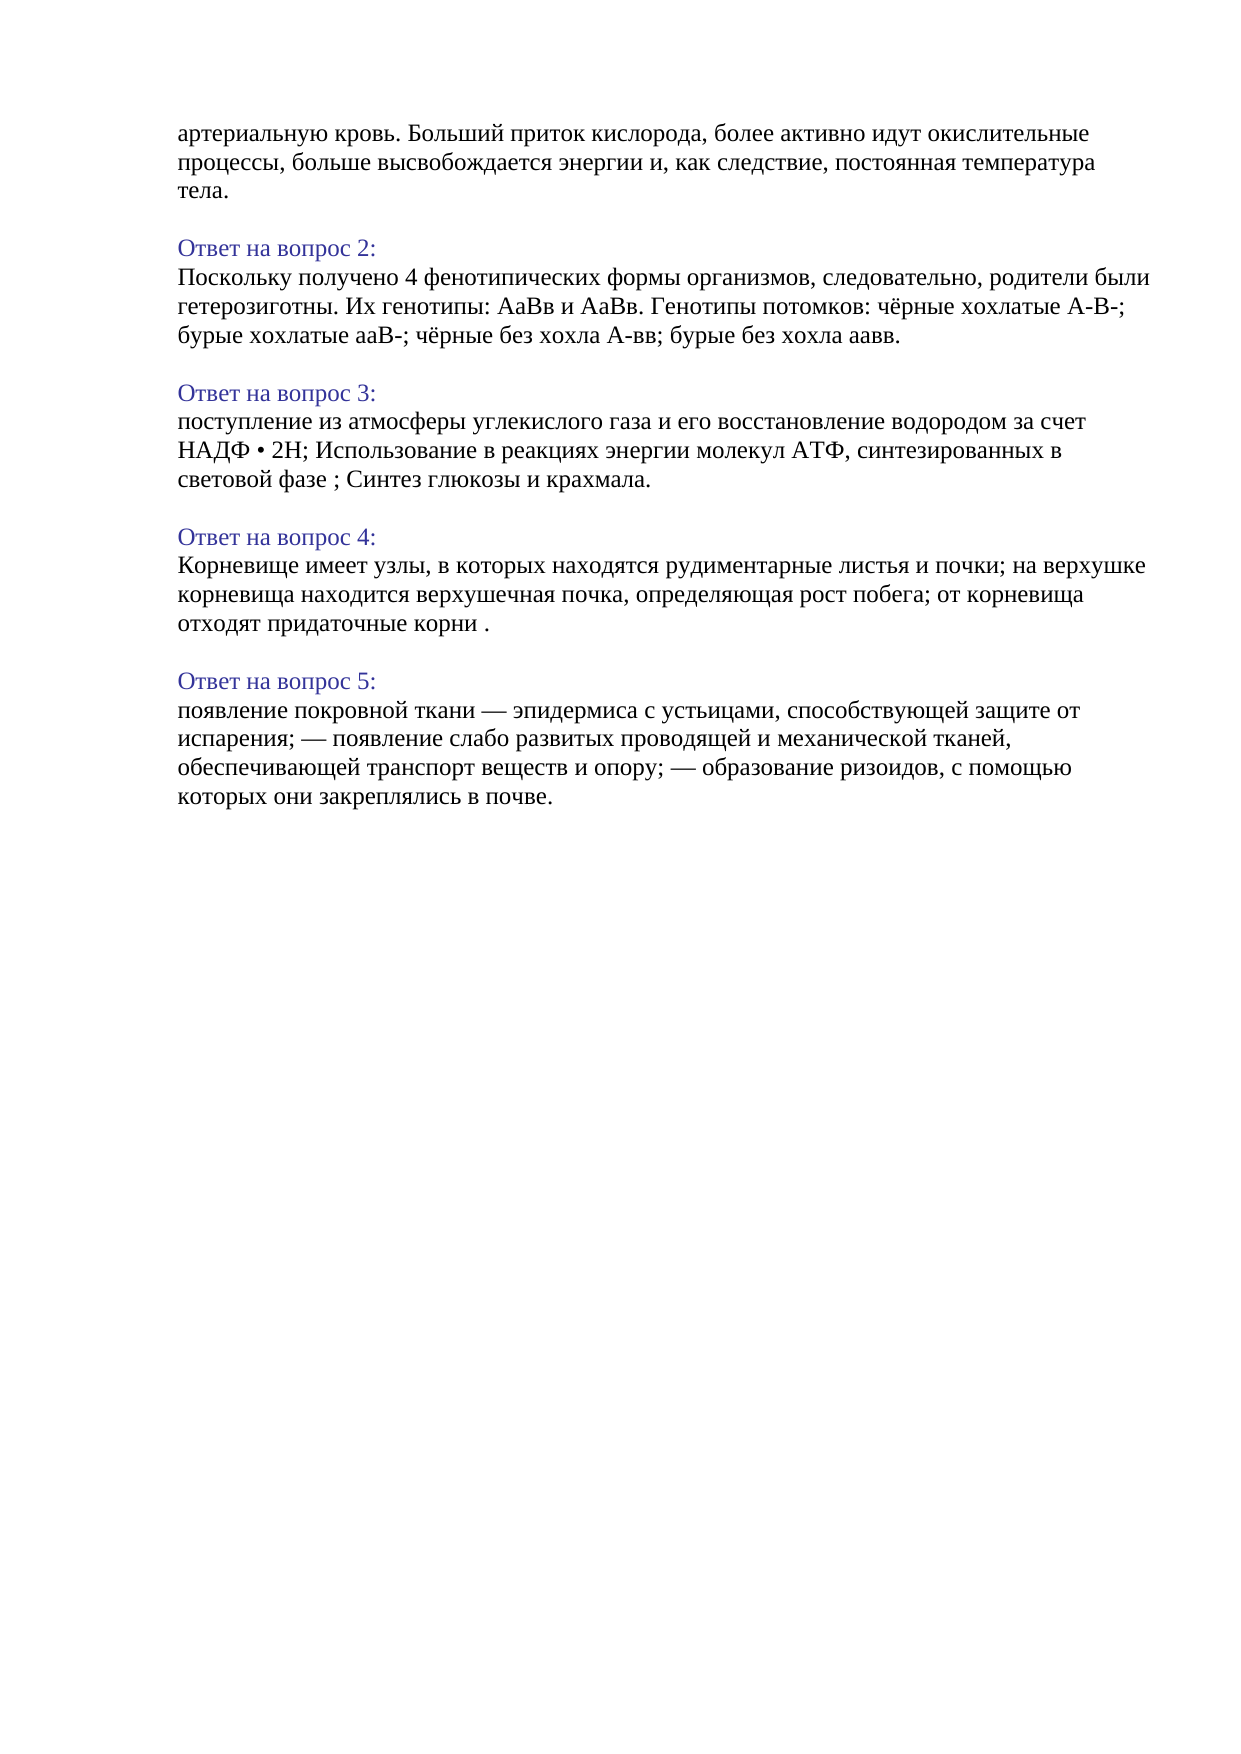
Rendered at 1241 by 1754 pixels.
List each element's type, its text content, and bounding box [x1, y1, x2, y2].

text Ответ на вопрос 4: Корневище имеет узлы, в которых находятся рудиментарные листья и почки; на верхушке корневища находится верхушечная почка, определяющая рост побега; от корневища отходят придаточные корни . [177, 522, 1152, 637]
text Ответ на вопрос 3: поступление из атмосферы углекислого газа и его восстановление водородом за счет НАДФ • 2Н; Использование в реакциях энергии молекул АТФ, синтезированных в световой фазе ; Синтез глюкозы и крахмала. [177, 378, 1152, 493]
text Ответ на вопрос 2: Поскольку получено 4 фенотипических формы организмов, следовательно, родители были гетерозиготны. Их генотипы: АаВв и АаВв. Генотипы потомков: чёрные хохлатые А-В-; бурые хохлатые ааВ-; чёрные без хохла А-вв; бурые без хохла аавв. [177, 233, 1152, 348]
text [177, 118, 1152, 204]
text Ответ на вопрос 5: появление покровной ткани — эпидермиса с устьицами, способствующей защите от испарения; — появление слабо развитых проводящей и механической тканей, обеспечивающей транспорт веществ и опору; — образование ризоидов, с помощью которых они закреплялись в почве. [177, 666, 1152, 810]
